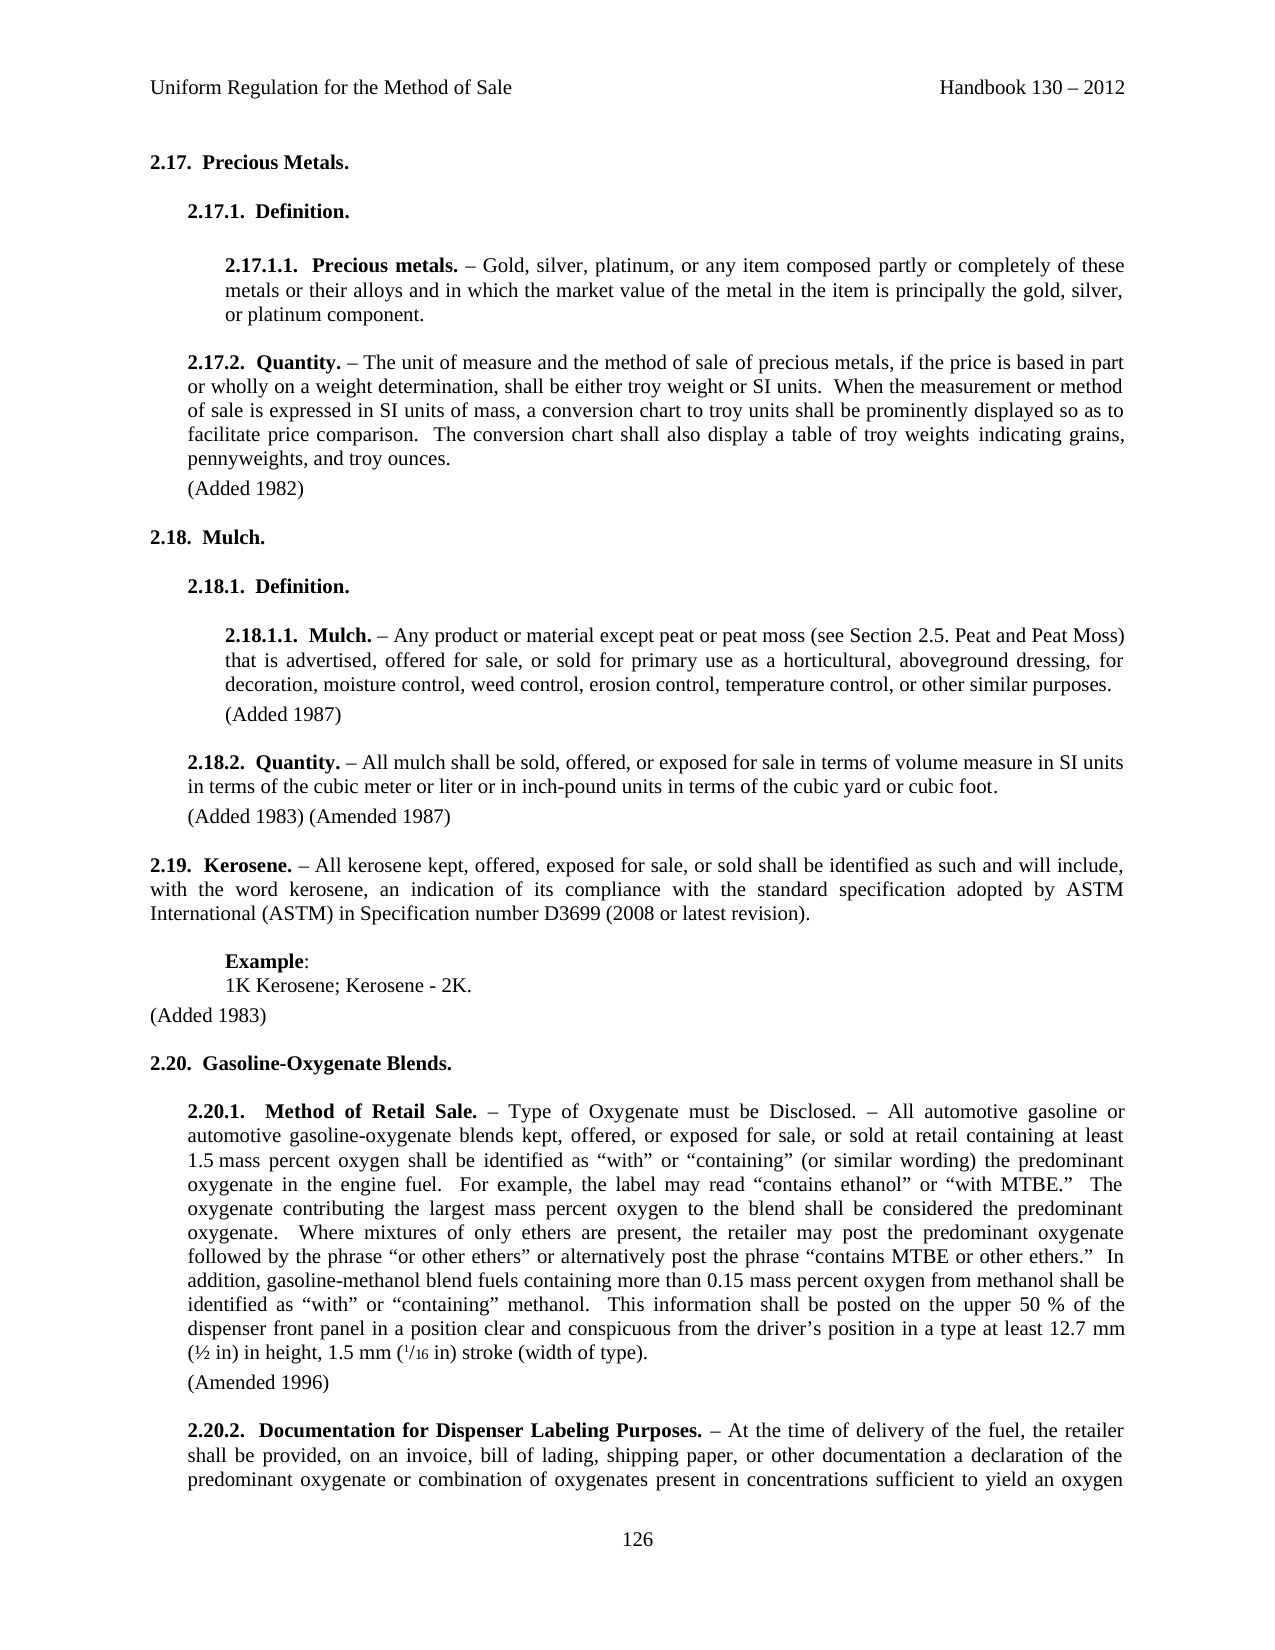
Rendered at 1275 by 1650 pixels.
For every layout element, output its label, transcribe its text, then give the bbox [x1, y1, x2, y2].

text 2.18.1. Definition. [187, 574, 1125, 598]
text 2.17.1.1. Precious metals. – Gold, silver, platinum, or any item composed partly or completely of these metals or their alloys and in which the market value of the metal in the item is principally the gold, silver, or platinum component. [225, 253, 1125, 326]
text 2.17.1. Definition. [187, 199, 1125, 223]
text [187, 1418, 1125, 1491]
text 2.18.2. Quantity. – All mulch shall be sold, offered, or exposed for sale in terms of volume measure in SI units in terms of the cubic meter or liter or in inch-pound units in terms of the cubic yard or cubic foot. [187, 750, 1125, 798]
text Example: [150, 949, 1125, 973]
text (Added 1983) [150, 1003, 1125, 1027]
text (Added 1983) (Amended 1987) [187, 804, 1125, 828]
text 2.17. Precious Metals. [150, 150, 1125, 174]
text 2.19. Kerosene. – All kerosene kept, offered, exposed for sale, or sold shall be identified as such and will include, with the word kerosene, an indication of its compliance with the standard specification adopted by ASTM International (ASTM) in Specification number D3699 (2008 or latest revision). [150, 852, 1125, 925]
text 1K Kerosene; Kerosene - 2K. [150, 973, 1125, 997]
text 2.17.2. Quantity. – The unit of measure and the method of sale of precious metals, if the price is based in part or wholly on a weight determination, shall be either troy weight or SI units. When the measurement or method of sale is expressed in SI units of mass, a conversion chart to troy units shall be prominently displayed so as to facilitate price comparison. The conversion chart shall also display a table of troy weights indicating grains, pennyweights, and troy ounces. [187, 350, 1125, 470]
text (Added 1987) [225, 702, 1125, 726]
text 2.18. Mulch. [150, 525, 1125, 549]
text 2.18.1.1. Mulch. – Any product or material except peat or peat moss (see Section 2.5. Peat and Peat Moss) that is advertised, offered for sale, or sold for primary use as a horticultural, aboveground dressing, for decoration, moisture control, weed control, erosion control, temperature control, or other similar purposes. [225, 623, 1125, 696]
text (Amended 1996) [187, 1370, 1125, 1394]
text (Added 1982) [187, 476, 1125, 500]
text 2.20. Gasoline-Oxygenate Blends. [150, 1051, 1125, 1075]
text 2.20.1. Method of Retail Sale. – Type of Oxygenate must be Disclosed. – All automotive gasoline or automotive gasoline-oxygenate blends kept, offered, or exposed for sale, or sold at retail containing at least 1.5 mass percent oxygen shall be identified as “with” or “containing” (or similar wording) the predominant oxygenate in the engine fuel. For example, the label may read “contains ethanol” or “with MTBE.” The oxygenate contributing the largest mass percent oxygen to the blend shall be considered the predominant oxygenate. Where mixtures of only ethers are present, the retailer may post the predominant oxygenate followed by the phrase “or other ethers” or alternatively post the phrase “contains MTBE or other ethers.” In addition, gasoline-methanol blend fuels containing more than 0.15 mass percent oxygen from methanol shall be identified as “with” or “containing” methanol. This information shall be posted on the upper 50 % of the dispenser front panel in a position clear and conspicuous from the driver’s position in a type at least 12.7 mm (½ in) in height, 1.5 mm (1/16 in) stroke (width of type). [187, 1099, 1125, 1364]
